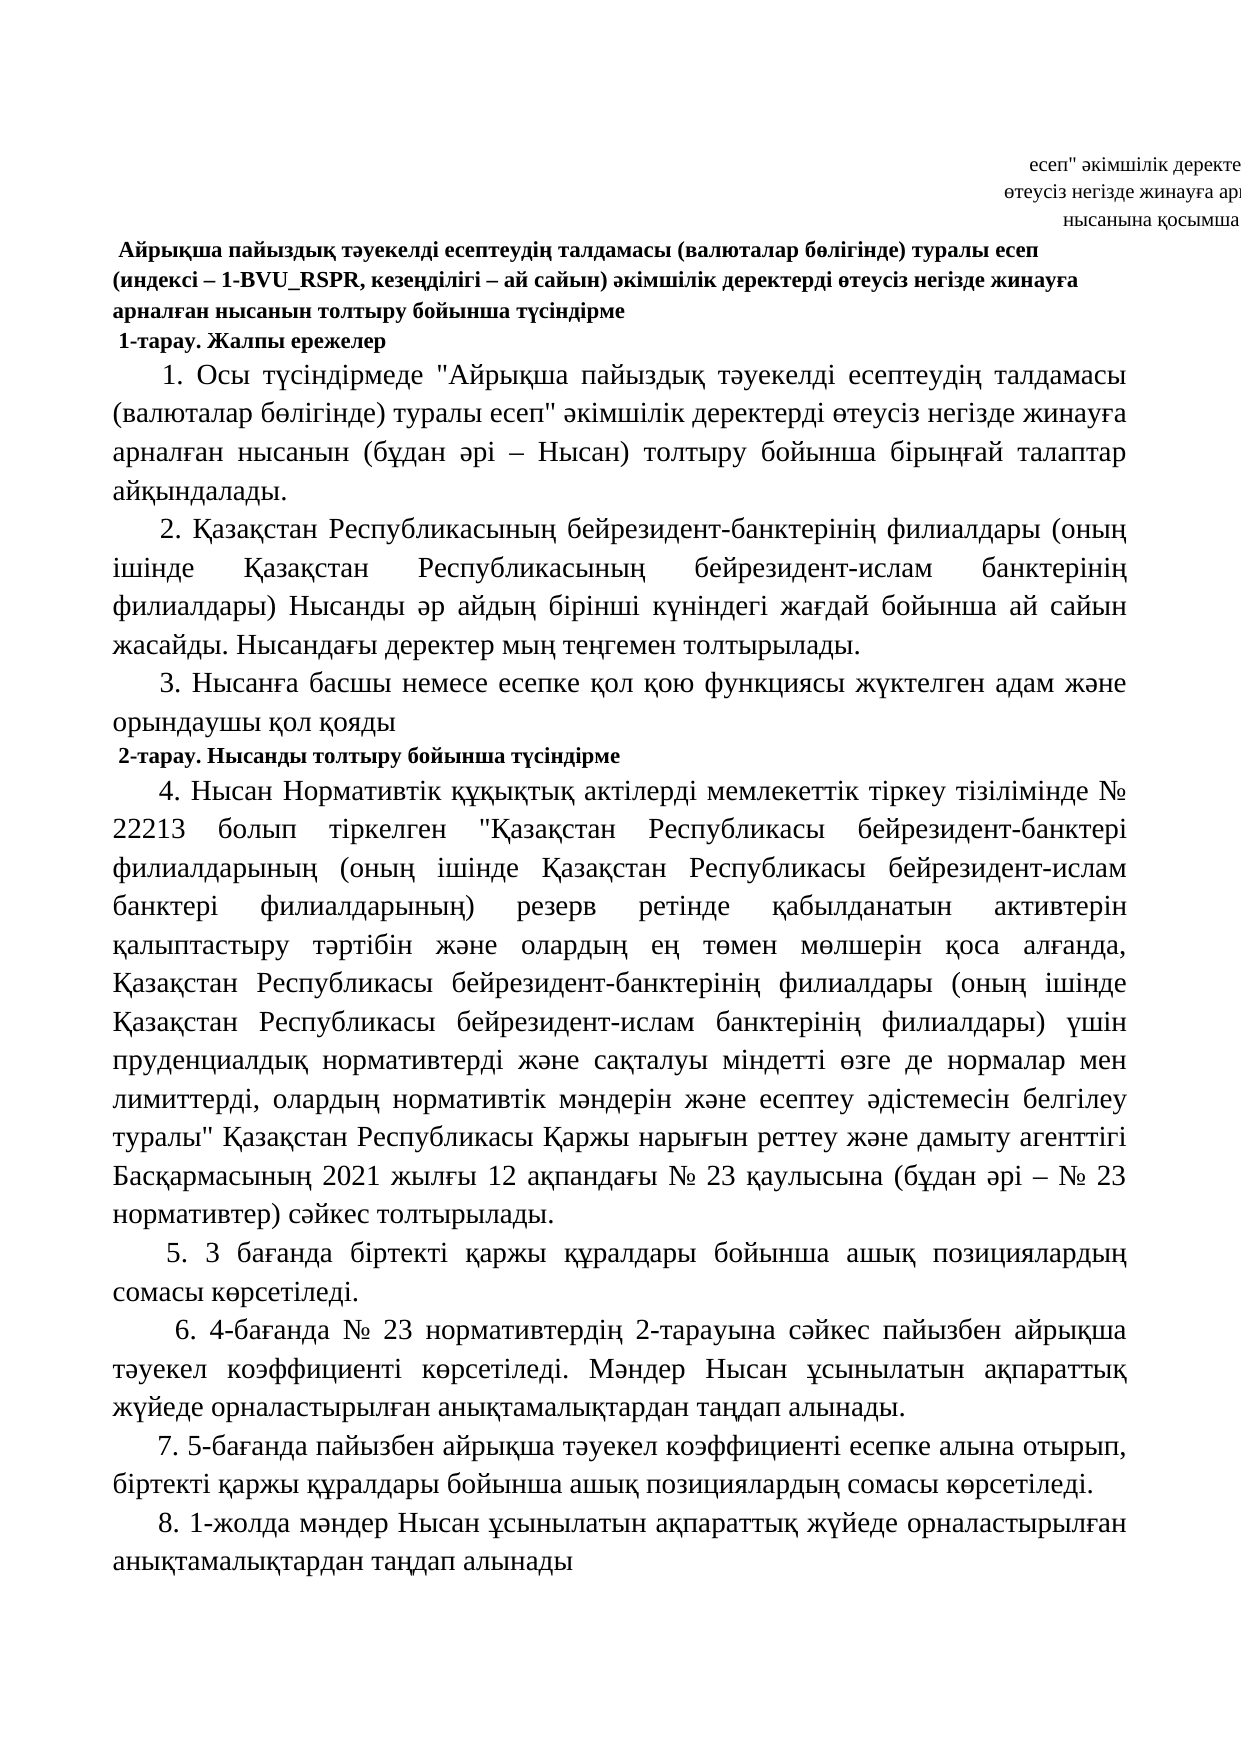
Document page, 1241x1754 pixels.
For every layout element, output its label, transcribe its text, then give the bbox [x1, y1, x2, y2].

text 2. Қазақстан Республикасының бейрезидент-банктерінің филиалдары (оның ішінде Қазақстан Республикасының бейрезидент-ислам банктерінің филиалдары) Нысанды әр айдың бірінші күніндегі жағдай бойынша ай сайын жасайды. Нысандағы деректер мың теңгемен толтырылады. [112, 511, 1128, 660]
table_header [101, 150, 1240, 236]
text 5. 3 бағанда біртекті қаржы құралдары бойынша ашық позициялардың сомасы көрсетіледі. [112, 1235, 1128, 1307]
text 4. Нысан Нормативтік құқықтық актілерді мемлекеттік тіркеу тізілімінде № 22213 болып тіркелген "Қазақстан Республикасы бейрезидент-банктері филиалдарының (оның ішінде Қазақстан Республикасы бейрезидент-ислам банктері филиалдарының) резерв ретінде қабылданатын активтерін қалыптастыру тәртібін және олардың ең төмен мөлшерін қоса алғанда, Қазақстан Республикасы бейрезидент-банктерінің филиалдары (оның ішінде Қазақстан Республикасы бейрезидент-ислам банктерінің филиалдары) үшін пруденциалдық нормативтерді және сақталуы міндетті өзге де нормалар мен лимиттерді, олардың нормативтік мәндерін және есептеу әдістемесін белгілеу туралы" Қазақстан Республикасы Қаржы нарығын реттеу және дамыту агенттігі Басқармасының 2021 жылғы 12 ақпандағы № 23 қаулысына (бұдан әрі – № 23 нормативтер) сәйкес толтырылады. [112, 773, 1128, 1230]
text Айрықша пайыздық тәуекелді есептеудің талдамасы (валюталар бөлігінде) туралы есеп (индексі – 1-BVU_RSPR, кезеңділігі – ай сайын) әкімшілік деректерді өтеусіз негізде жинауға арналған нысанын толтыру бойынша түсіндірме [112, 236, 1128, 323]
text 3. Нысанға басшы немесе есепке қол қою функциясы жүктелген адам және орындаушы қол қояды [112, 665, 1128, 737]
text 1. Осы түсіндірмеде "Айрықша пайыздық тәуекелді есептеудің талдамасы (валюталар бөлігінде) туралы есеп" әкімшілік деректерді өтеусіз негізде жинауға арналған нысанын (бұдан әрі – Нысан) толтыру бойынша бірыңғай талаптар айқындалады. [112, 357, 1128, 506]
text 2-тарау. Нысанды толтыру бойынша түсіндірме [112, 742, 1128, 769]
text 8. 1-жолда мәндер Нысан ұсынылатын ақпараттық жүйеде орналастырылған анықтамалықтардан таңдап алынады [112, 1505, 1128, 1577]
text 1-тарау. Жалпы ережелер [112, 327, 1128, 353]
text 6. 4-бағанда № 23 нормативтердің 2-тарауына сәйкес пайызбен айрықша тәуекел коэффициенті көрсетіледі. Мәндер Нысан ұсынылатын ақпараттық жүйеде орналастырылған анықтамалықтардан таңдап алынады. [112, 1312, 1128, 1423]
text 7. 5-бағанда пайызбен айрықша тәуекел коэффициенті есепке алына отырып, біртекті қаржы құралдары бойынша ашық позициялардың сомасы көрсетіледі. [112, 1428, 1128, 1500]
